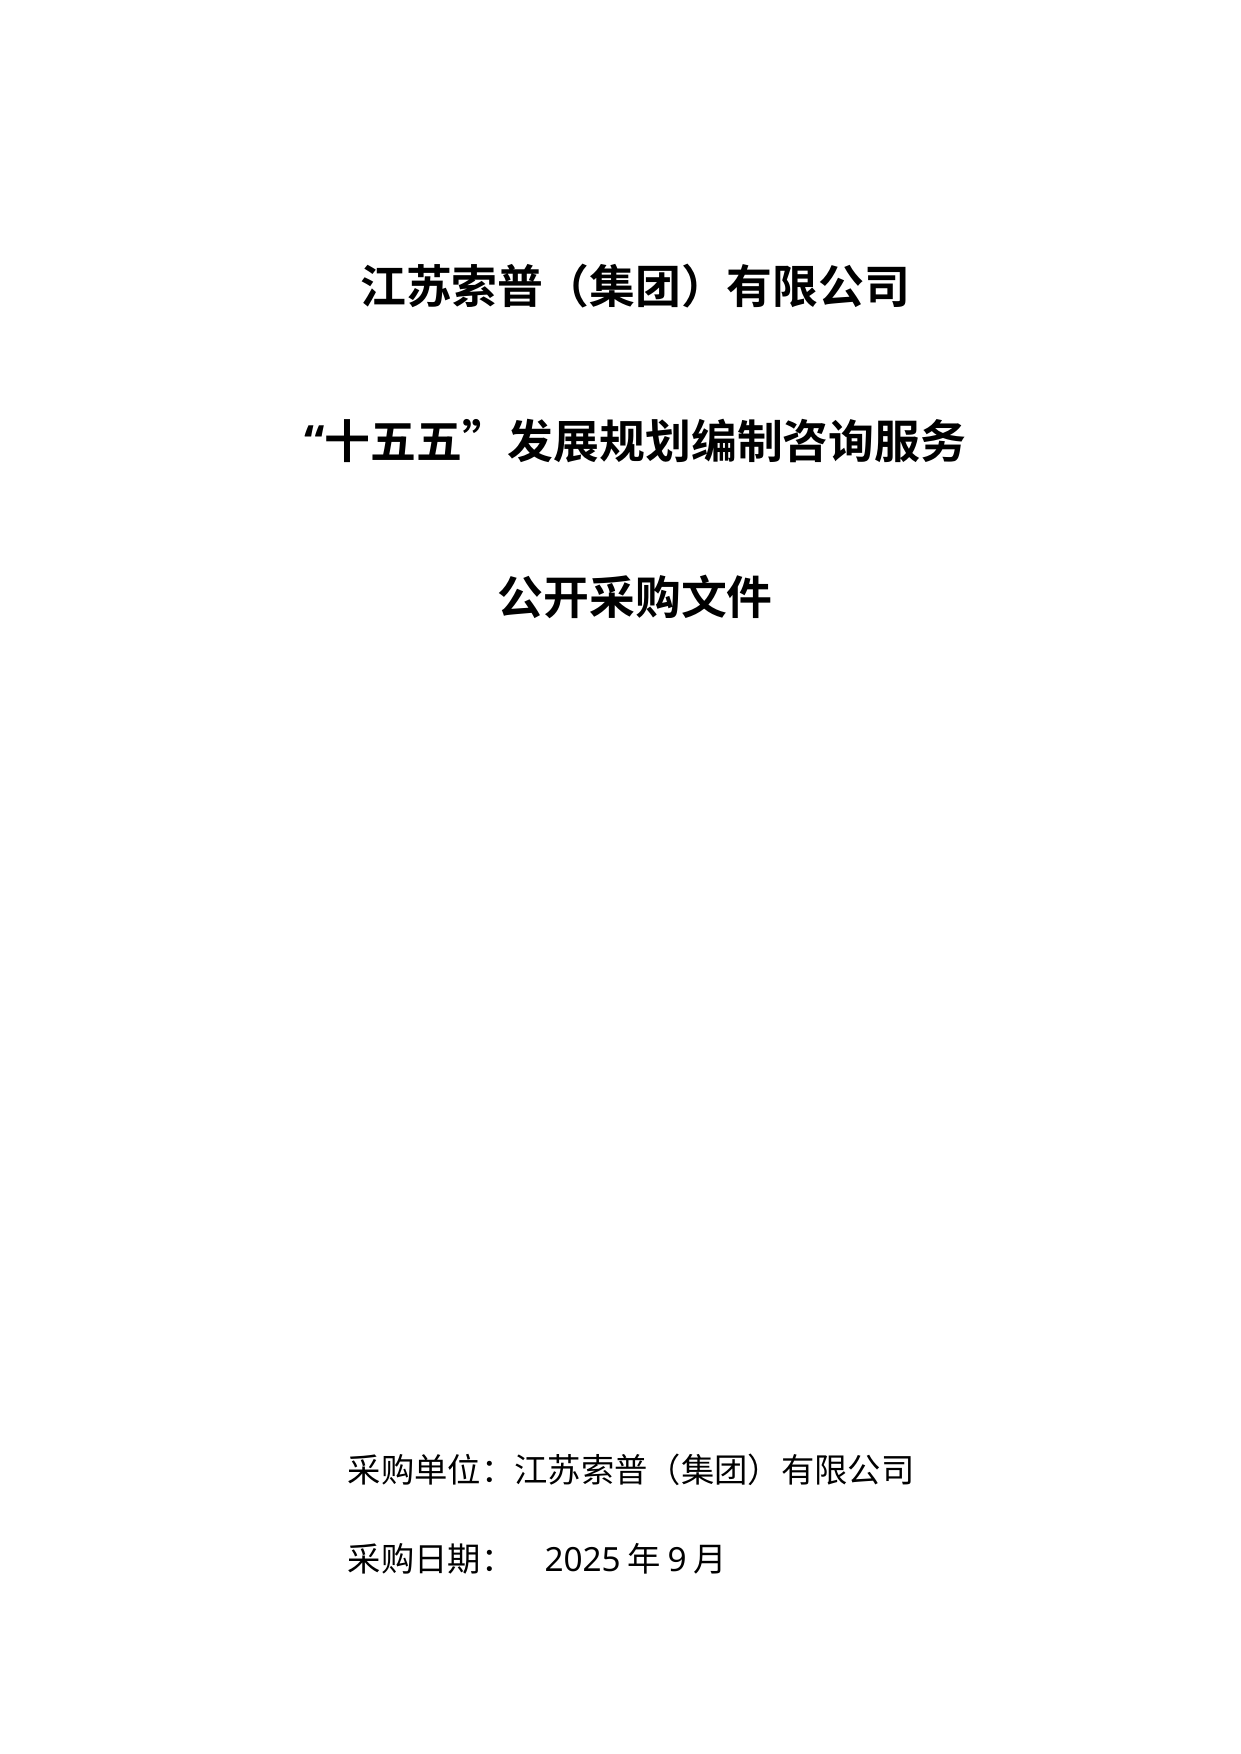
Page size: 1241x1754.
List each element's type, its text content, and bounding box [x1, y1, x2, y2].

text 采购单位：江苏索普（集团）有限公司 [148, 1435, 1122, 1500]
title “十五五”发展规划编制咨询服务 [148, 390, 1122, 487]
title 公开采购文件 [148, 546, 1122, 643]
title 江苏索普（集团）有限公司 [148, 234, 1122, 332]
text 采购日期： 2025年9月 [148, 1524, 1122, 1589]
